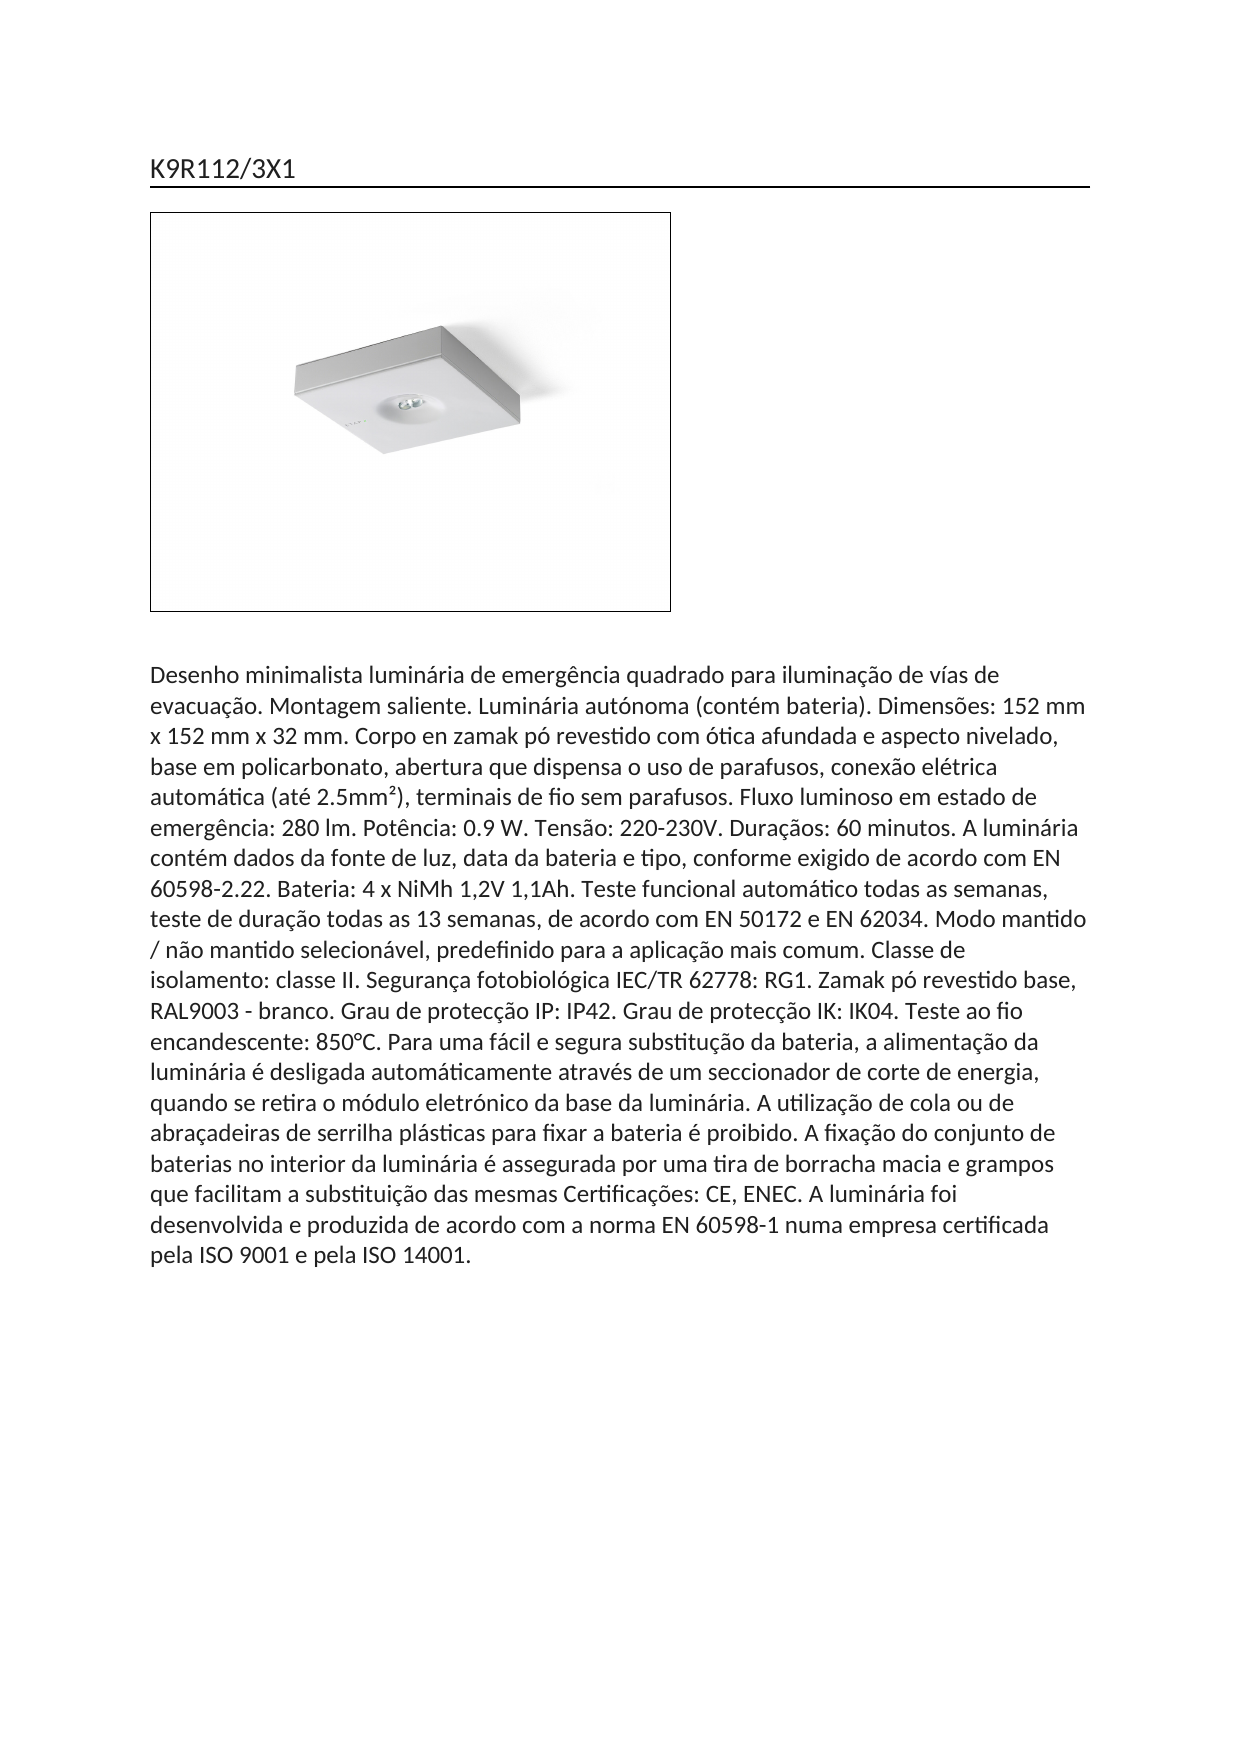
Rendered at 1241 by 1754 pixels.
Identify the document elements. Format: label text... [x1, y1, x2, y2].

text K9R112/3X1 [150, 150, 1090, 186]
text Desenho minimalista luminária de emergência quadrado para iluminação de vías de evacuação. Montagem saliente. Luminária autónoma (contém bateria). Dimensões: 152 mm x 152 mm x 32 mm. Corpo en zamak pó revestido com ótica afundada e aspecto nivelado, base em policarbonato, abertura que dispensa o uso de parafusos, conexão elétrica automática (até 2.5mm²), terminais de fio sem parafusos. Fluxo luminoso em estado de emergência: 280 lm. Potência: 0.9 W. Tensão: 220-230V. Duraçãos: 60 minutos. A luminária contém dados da fonte de luz, data da bateria e tipo, conforme exigido de acordo com EN 60598-2.22. Bateria: 4 x NiMh 1,2V 1,1Ah. Teste funcional automático todas as semanas, teste de duração todas as 13 semanas, de acordo com EN 50172 e EN 62034. Modo mantido / não mantido selecionável, predefinido para a aplicação mais comum. Classe de isolamento: classe II. Segurança fotobiológica IEC/TR 62778: RG1. Zamak pó revestido base, RAL9003 - branco. Grau de protecção IP: IP42. Grau de protecção IK: IK04. Teste ao fio encandescente: 850°C. Para uma fácil e segura substitução da bateria, a alimentação da luminária é desligada automáticamente através de um seccionador de corte de energia, quando se retira o módulo eletrónico da base da luminária. A utilização de cola ou de abraçadeiras de serrilha plásticas para fixar a bateria é proibido. A fixação do conjunto de baterias no interior da luminária é assegurada por uma tira de borracha macia e grampos que facilitam a substituição das mesmas Certificações: CE, ENEC. A luminária foi desenvolvida e produzida de acordo com a norma EN 60598-1 numa empresa certificada pela ISO 9001 e pela ISO 14001. [150, 659, 1090, 1270]
picture [151, 213, 670, 611]
